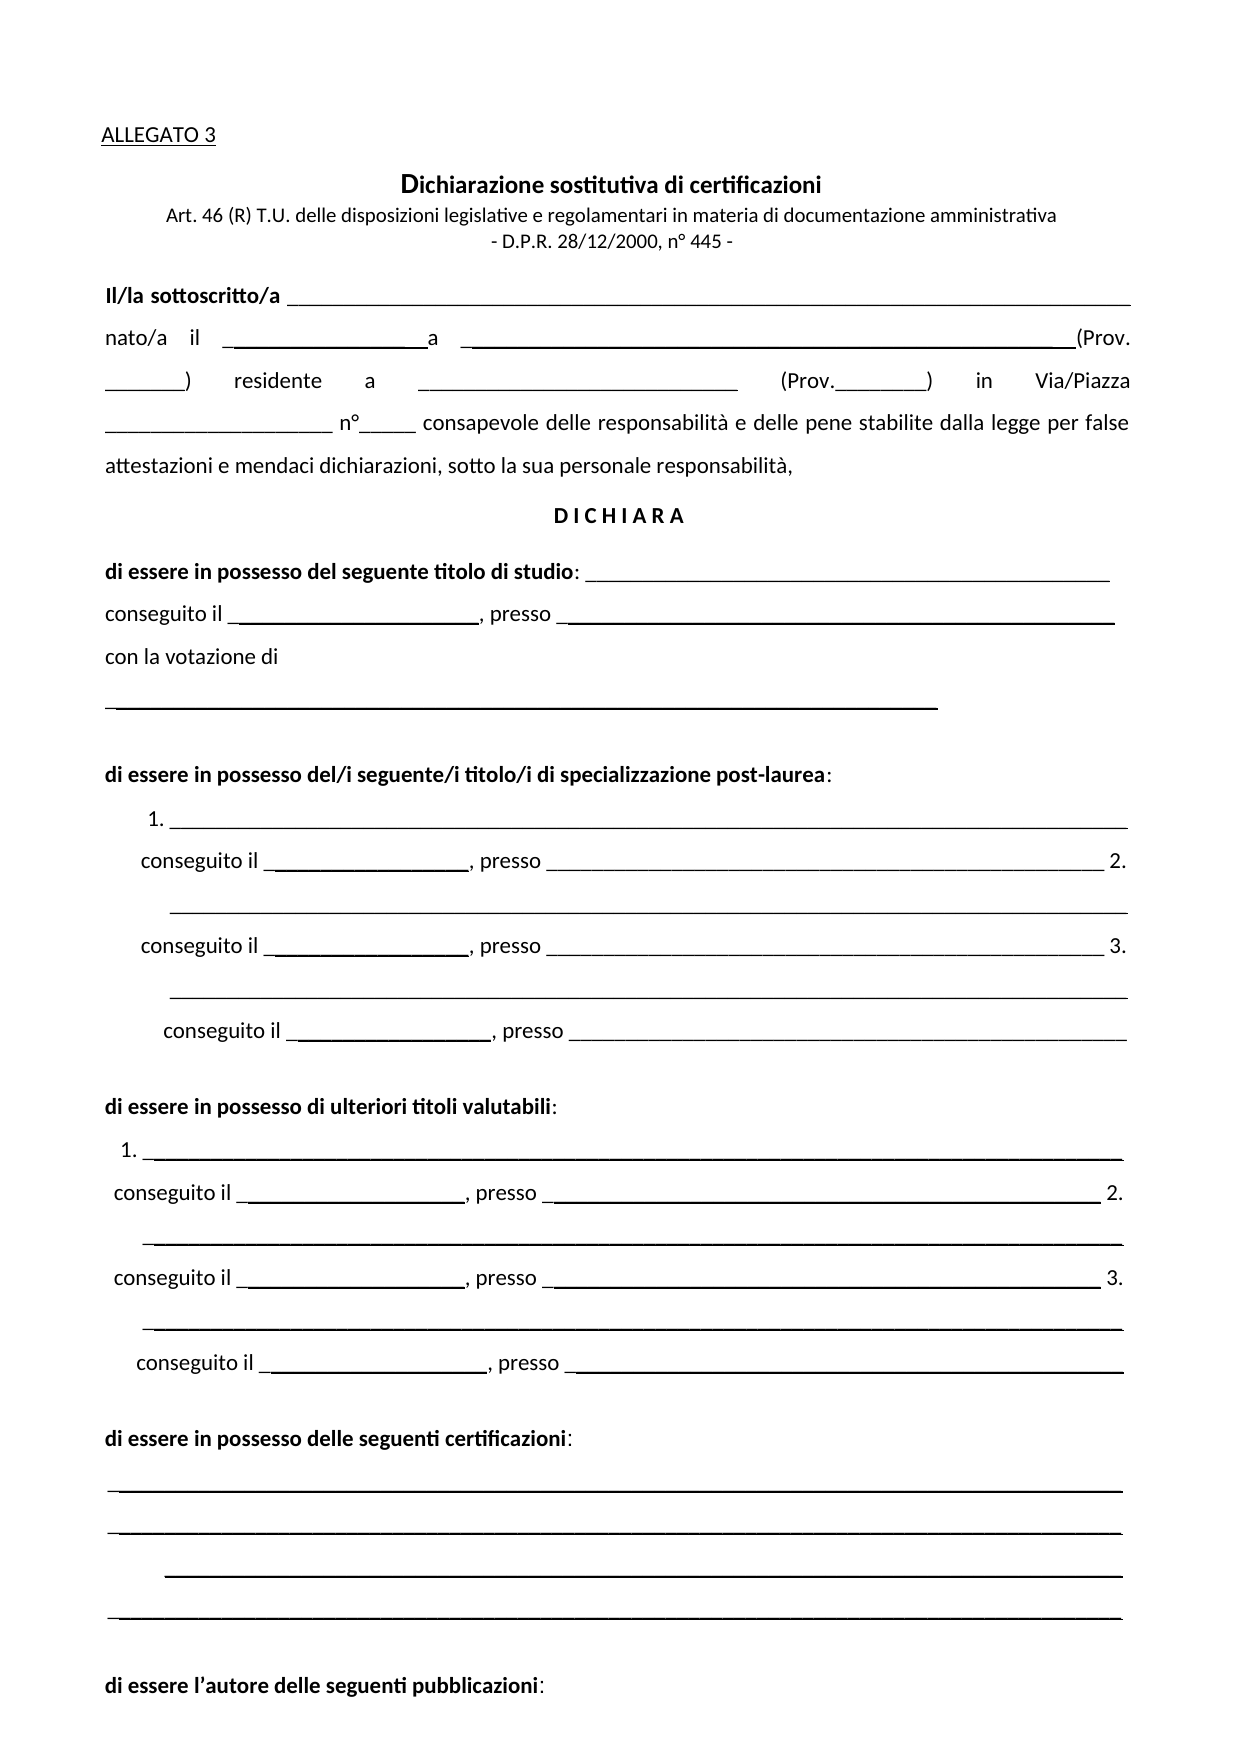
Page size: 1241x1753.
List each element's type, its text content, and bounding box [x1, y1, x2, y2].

text D I C H I A R A [7, 501, 1230, 529]
text Il/la sottoscritto/a __________________________________________________________________________ nato/a il ________________ a ____________________________________________________ (Prov. _______) residente a ____________________________ (Prov.________) in Via/Piazza ____________________ n°_____ consapevole delle responsabilità e delle pene stabilite dalla legge per false attestazioni e mendaci dichiarazioni, sotto la sua personale responsabilità, [105, 281, 1131, 479]
text di essere in possesso di ulteriori titoli valutabili: [104, 1092, 1230, 1120]
text Art. 46 (R) T.U. delle disposizioni legislative e regolamentari in materia di documentazione amministrativa - D.P.R. 28/12/2000, n° 445 - [165, 202, 1059, 253]
text 1. ____________________________________________________________________________________ conseguito il __________________, presso _________________________________________________ 2. ____________________________________________________________________________________ conseguito il __________________, presso _________________________________________________ 3. ____________________________________________________________________________________ conseguito il __________________, presso _________________________________________________ [104, 804, 1128, 1044]
text di essere in possesso del/i seguente/i titolo/i di specializzazione post-laurea: [104, 761, 1230, 789]
text ALLEGATO 3 [101, 121, 1230, 148]
text di essere in possesso delle seguenti certificazioni: [104, 1424, 1230, 1452]
text 1. ______________________________________________________________________________________ conseguito il ____________________, presso _________________________________________________ 2. ______________________________________________________________________________________ conseguito il ____________________, presso _________________________________________________ 3. ______________________________________________________________________________________ conseguito il ____________________, presso _________________________________________________ [105, 1136, 1123, 1376]
text di essere l’autore delle seguenti pubblicazioni: [104, 1671, 1230, 1699]
text Dichiarazione sostitutiva di certificazioni [400, 165, 1230, 200]
text _________________________________________________________________________________________ _________________________________________________________________________________________ ____________________________________________________________________________________ _________________________________________________________________________________________ [104, 1467, 1122, 1623]
text di essere in possesso del seguente titolo di studio: ______________________________________________ conseguito il ______________________, presso _________________________________________________ con la votazione di _________________________________________________________________________ [105, 557, 1116, 712]
